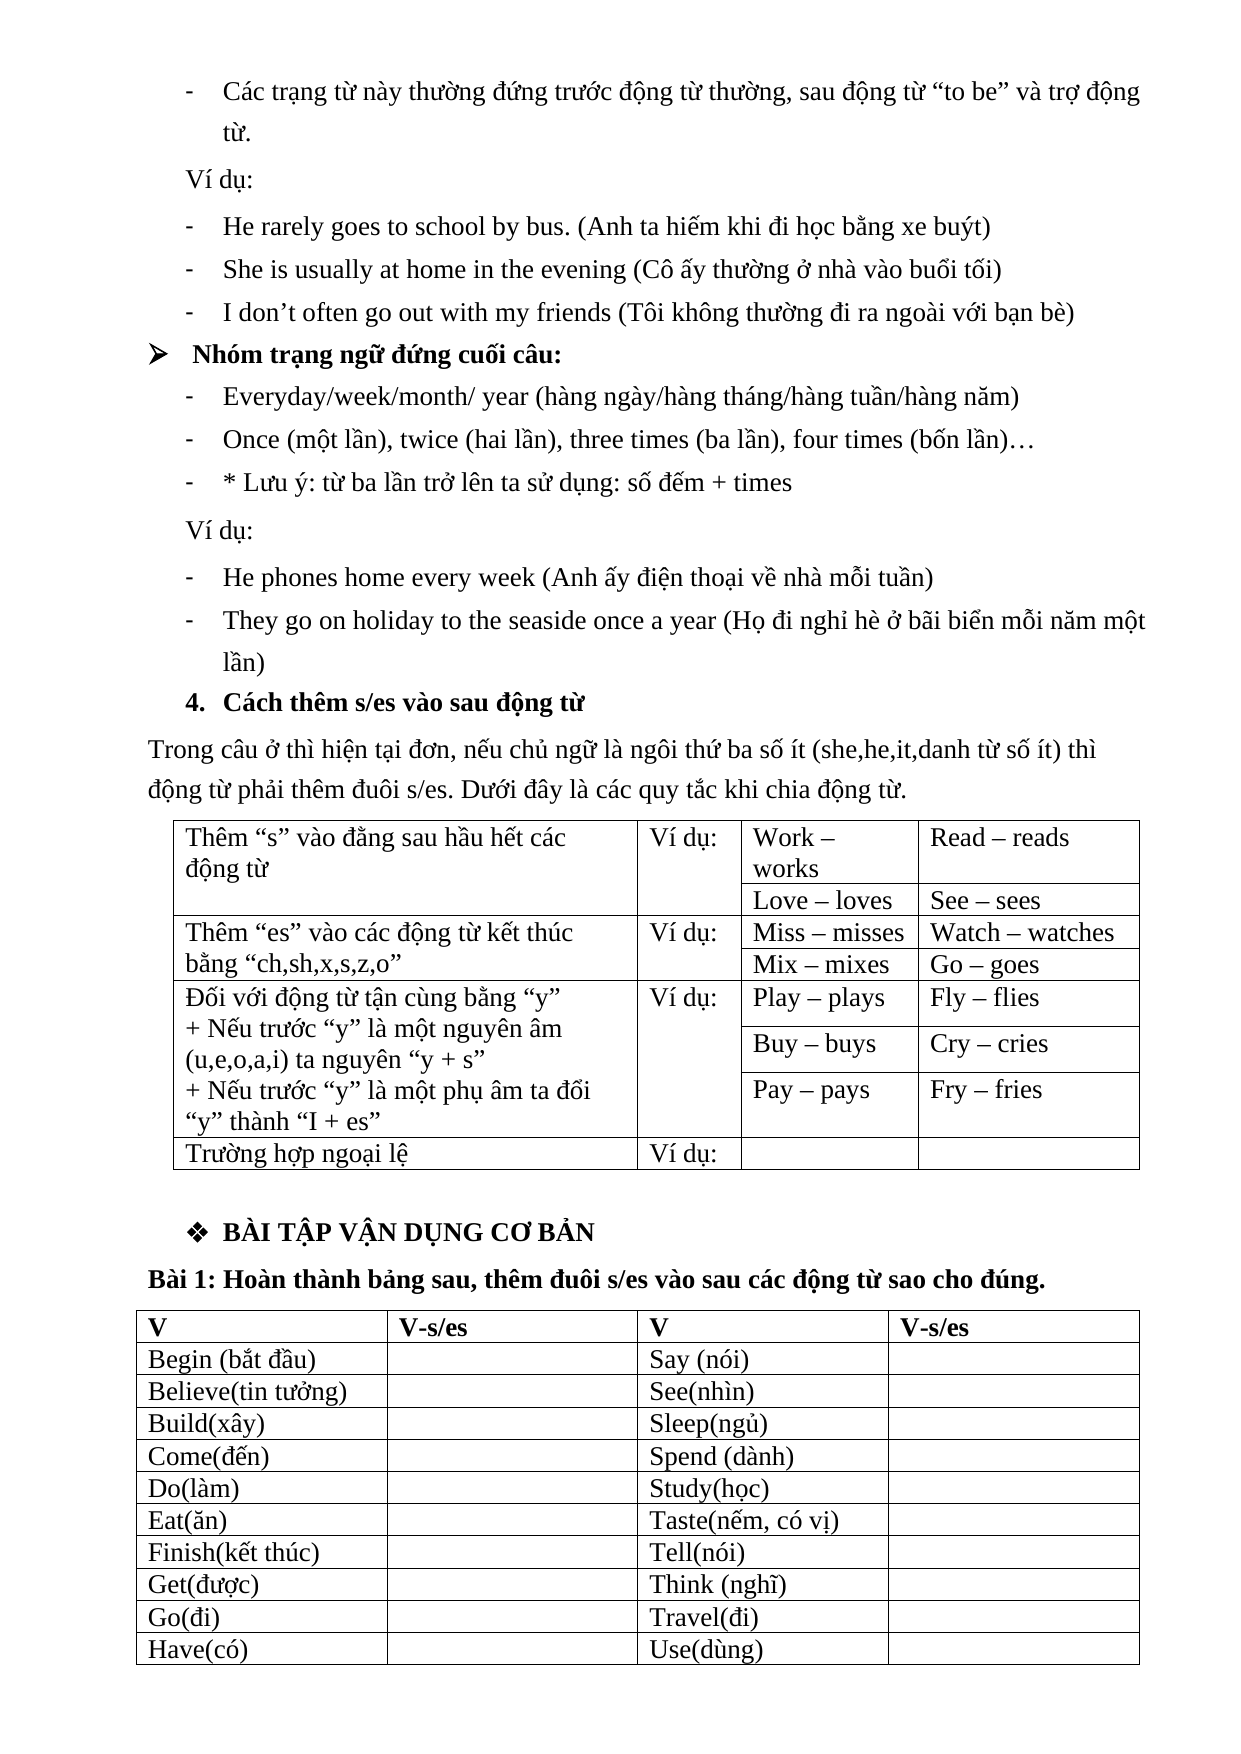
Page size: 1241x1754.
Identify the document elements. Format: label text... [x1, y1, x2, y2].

table_cell [889, 1569, 1139, 1600]
table_cell Tell(nói) [638, 1536, 888, 1567]
table_cell [742, 1138, 918, 1169]
table_header V [638, 1311, 888, 1342]
table_cell Build(xây) [137, 1408, 387, 1439]
table_cell Fry – fries [919, 1073, 1139, 1137]
list Nhóm trạng ngữ đứng cuối câu: [148, 338, 1152, 369]
list He phones home every week (Anh ấy điện thoại về nhà mỗi tuần) [185, 561, 1152, 593]
table_cell Buy – buys [742, 1027, 918, 1072]
table_cell Play – plays [742, 981, 918, 1026]
table_cell See(nhìn) [638, 1375, 888, 1407]
table_header Work – works [742, 821, 918, 883]
table_cell Taste(nếm, có vị) [638, 1504, 888, 1535]
table_cell [889, 1440, 1139, 1471]
table_header Ví dụ: [638, 821, 741, 915]
table_cell Begin (bắt đầu) [137, 1343, 387, 1374]
table_cell Spend (dành) [638, 1440, 888, 1471]
text Ví dụ: [185, 514, 1152, 545]
table_cell [919, 1138, 1139, 1169]
table_cell Travel(đi) [638, 1601, 888, 1632]
list Everyday/week/month/ year (hàng ngày/hàng tháng/hàng tuần/hàng năm) [185, 379, 1152, 412]
list He rarely goes to school by bus. (Anh ta hiếm khi đi học bằng xe buýt) [185, 209, 1152, 242]
list She is usually at home in the evening (Cô ấy thường ở nhà vào buổi tối) [185, 252, 1152, 285]
table_cell Get(được) [137, 1569, 387, 1600]
table_cell Have(có) [137, 1633, 387, 1664]
table_cell Sleep(ngủ) [638, 1408, 888, 1439]
table_cell [388, 1569, 637, 1600]
list Các trạng từ này thường đứng trước động từ thường, sau động từ “to be” và trợ động từ. [185, 74, 1152, 147]
table_cell [388, 1601, 637, 1632]
table_cell [889, 1633, 1139, 1664]
table_cell Love – loves [742, 884, 918, 915]
table_cell Cry – cries [919, 1027, 1139, 1072]
table_cell Ví dụ: [638, 1138, 741, 1169]
table_cell Eat(ăn) [137, 1504, 387, 1535]
table_cell [388, 1408, 637, 1439]
table_header Thêm “s” vào đằng sau hầu hết các động từ [174, 821, 637, 915]
table_cell [889, 1343, 1139, 1374]
table_cell [889, 1601, 1139, 1632]
table_cell [388, 1343, 637, 1374]
table_cell Ví dụ: [638, 916, 741, 980]
table_cell Go – goes [919, 949, 1139, 980]
list Cách thêm s/es vào sau động từ [185, 686, 1152, 717]
list I don’t often go out with my friends (Tôi không thường đi ra ngoài với bạn bè) [185, 295, 1152, 328]
table_cell [388, 1440, 637, 1471]
table_cell Use(dùng) [638, 1633, 888, 1664]
table_cell Pay – pays [742, 1073, 918, 1137]
table_cell Finish(kết thúc) [137, 1536, 387, 1567]
table_cell Đối với động từ tận cùng bằng “y” + Nếu trước “y” là một nguyên âm (u,e,o,a,i) ta nguyên “y + s” + Nếu trước “y” là một phụ âm ta đổi “y” thành “I + es” [174, 981, 637, 1137]
table_cell [889, 1472, 1139, 1503]
table_cell [388, 1504, 637, 1535]
table_cell Thêm “es” vào các động từ kết thúc bằng “ch,sh,x,s,z,o” [174, 916, 637, 980]
table_cell Mix – mixes [742, 949, 918, 980]
table_cell Do(làm) [137, 1472, 387, 1503]
table_cell [388, 1375, 637, 1407]
list BÀI TẬP VẬN DỤNG CƠ BẢN [185, 1216, 1152, 1248]
text Ví dụ: [185, 163, 1152, 194]
table_header V-s/es [889, 1311, 1139, 1342]
table_cell Ví dụ: [638, 981, 741, 1137]
table_cell [889, 1536, 1139, 1567]
table_cell [388, 1633, 637, 1664]
text Bài 1: Hoàn thành bảng sau, thêm đuôi s/es vào sau các động từ sao cho đúng. [148, 1263, 1152, 1294]
table_cell [889, 1504, 1139, 1535]
table_header V [137, 1311, 387, 1342]
table_cell [388, 1472, 637, 1503]
table_cell Believe(tin tưởng) [137, 1375, 387, 1407]
table_cell [388, 1536, 637, 1567]
table_cell See – sees [919, 884, 1139, 915]
table_cell Study(học) [638, 1472, 888, 1503]
table_cell Come(đến) [137, 1440, 387, 1471]
table_cell Go(đi) [137, 1601, 387, 1632]
table_cell Say (nói) [638, 1343, 888, 1374]
table_cell [889, 1408, 1139, 1439]
table_header Read – reads [919, 821, 1139, 883]
list They go on holiday to the seaside once a year (Họ đi nghỉ hè ở bãi biển mỗi năm một lần) [185, 603, 1152, 677]
table_cell Watch – watches [919, 916, 1139, 948]
table_cell [889, 1375, 1139, 1407]
list * Lưu ý: từ ba lần trở lên ta sử dụng: số đếm + times [185, 465, 1152, 498]
table_cell Trường hợp ngoại lệ [174, 1138, 637, 1169]
table_cell Think (nghĩ) [638, 1569, 888, 1600]
table_cell Fly – flies [919, 981, 1139, 1026]
table_header V-s/es [388, 1311, 637, 1342]
table_cell Miss – misses [742, 916, 918, 948]
list Once (một lần), twice (hai lần), three times (ba lần), four times (bốn lần)… [185, 422, 1152, 455]
text Trong câu ở thì hiện tại đơn, nếu chủ ngữ là ngôi thứ ba số ít (she,he,it,danh từ số ít) thì động từ phải thêm đuôi s/es. Dưới đây là các quy tắc khi chia động từ. [148, 733, 1152, 804]
